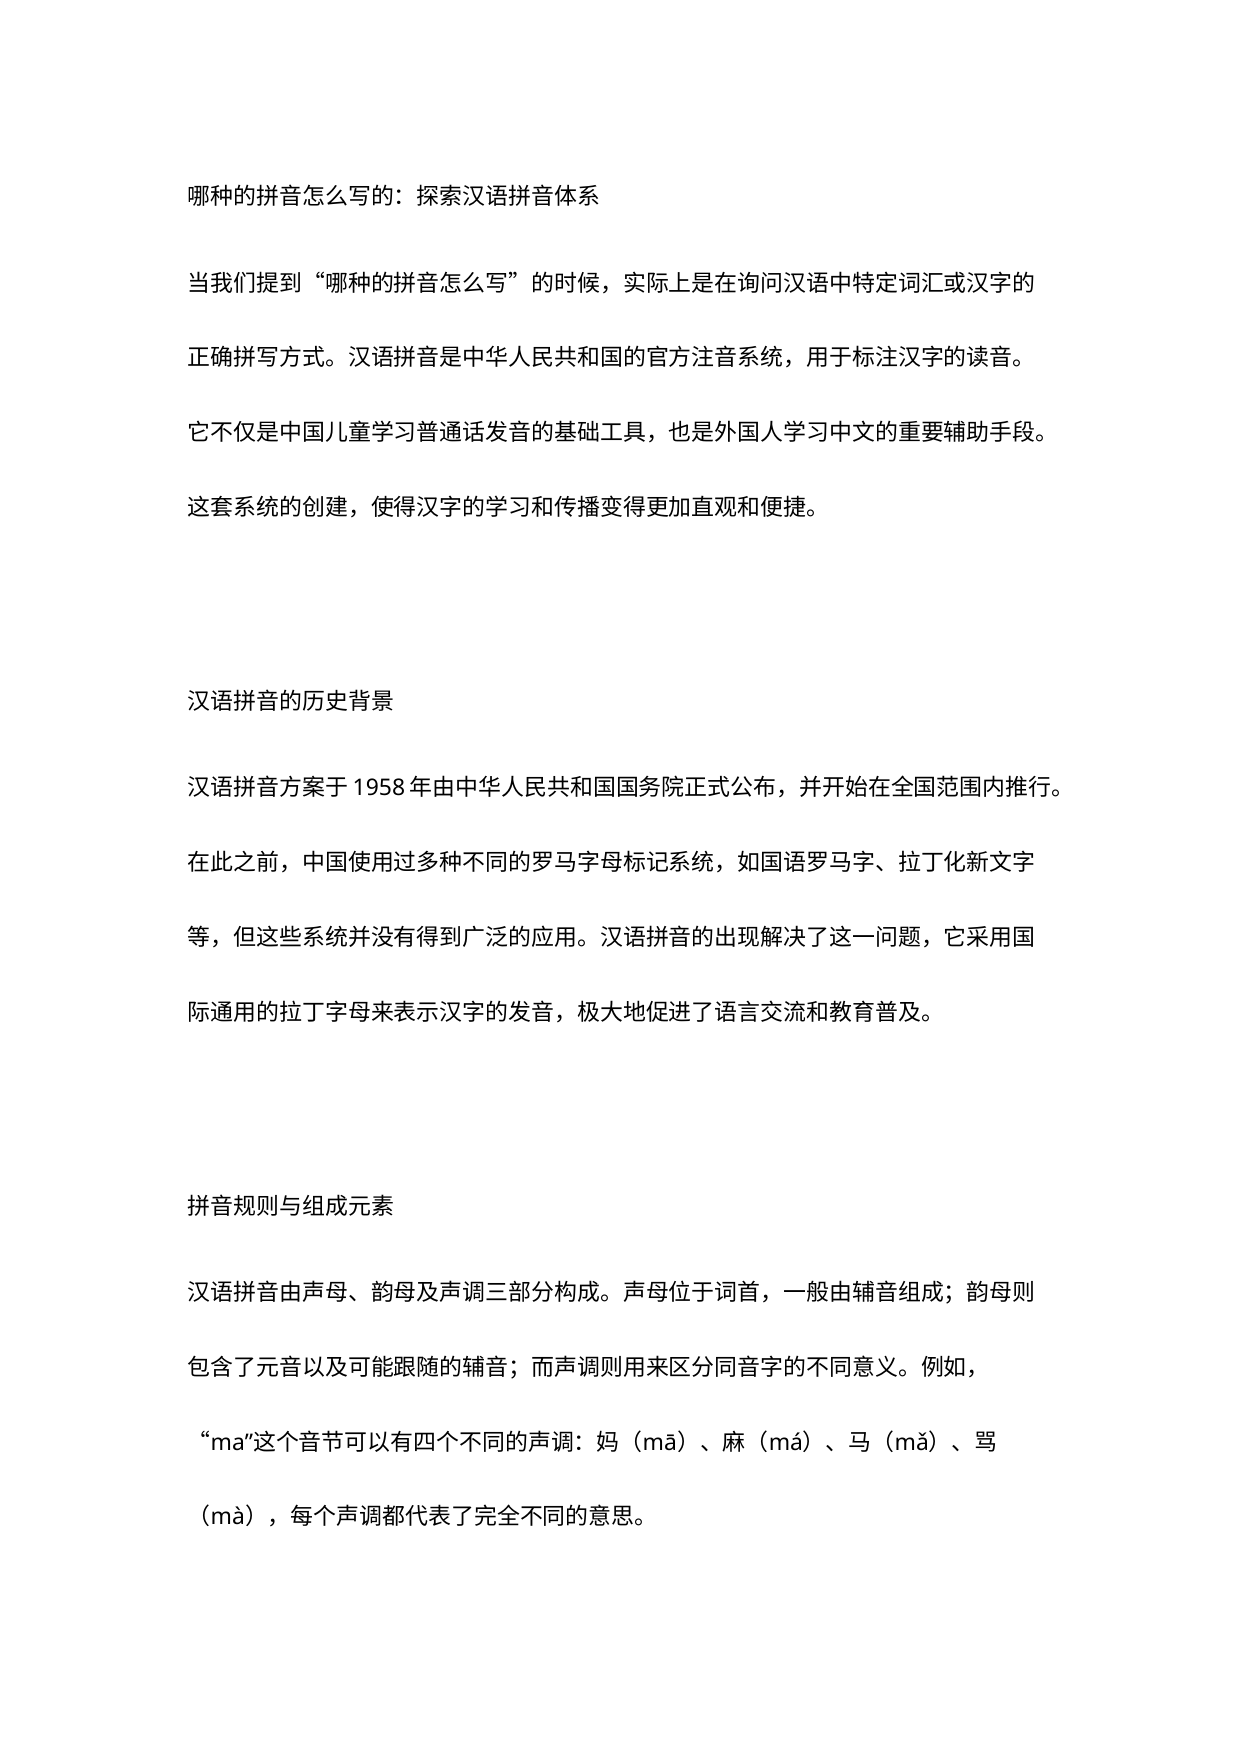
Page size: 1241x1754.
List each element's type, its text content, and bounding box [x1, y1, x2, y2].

text 拼音规则与组成元素 [187, 1172, 1053, 1237]
text 汉语拼音的历史背景 [187, 667, 1053, 732]
text 汉语拼音方案于1958年由中华人民共和国国务院正式公布，并开始在全国范围内推行。在此之前，中国使用过多种不同的罗马字母标记系统，如国语罗马字、拉丁化新文字等，但这些系统并没有得到广泛的应用。汉语拼音的出现解决了这一问题，它采用国际通用的拉丁字母来表示汉字的发音，极大地促进了语言交流和教育普及。 [187, 753, 1053, 1042]
text 当我们提到“哪种的拼音怎么写”的时候，实际上是在询问汉语中特定词汇或汉字的正确拼写方式。汉语拼音是中华人民共和国的官方注音系统，用于标注汉字的读音。它不仅是中国儿童学习普通话发音的基础工具，也是外国人学习中文的重要辅助手段。这套系统的创建，使得汉字的学习和传播变得更加直观和便捷。 [187, 248, 1053, 538]
text 哪种的拼音怎么写的：探索汉语拼音体系 [187, 162, 1053, 227]
text 汉语拼音由声母、韵母及声调三部分构成。声母位于词首，一般由辅音组成；韵母则包含了元音以及可能跟随的辅音；而声调则用来区分同音字的不同意义。例如，“ma”这个音节可以有四个不同的声调：妈（mā）、麻（má）、马（mǎ）、骂（mà），每个声调都代表了完全不同的意思。 [187, 1258, 1053, 1547]
